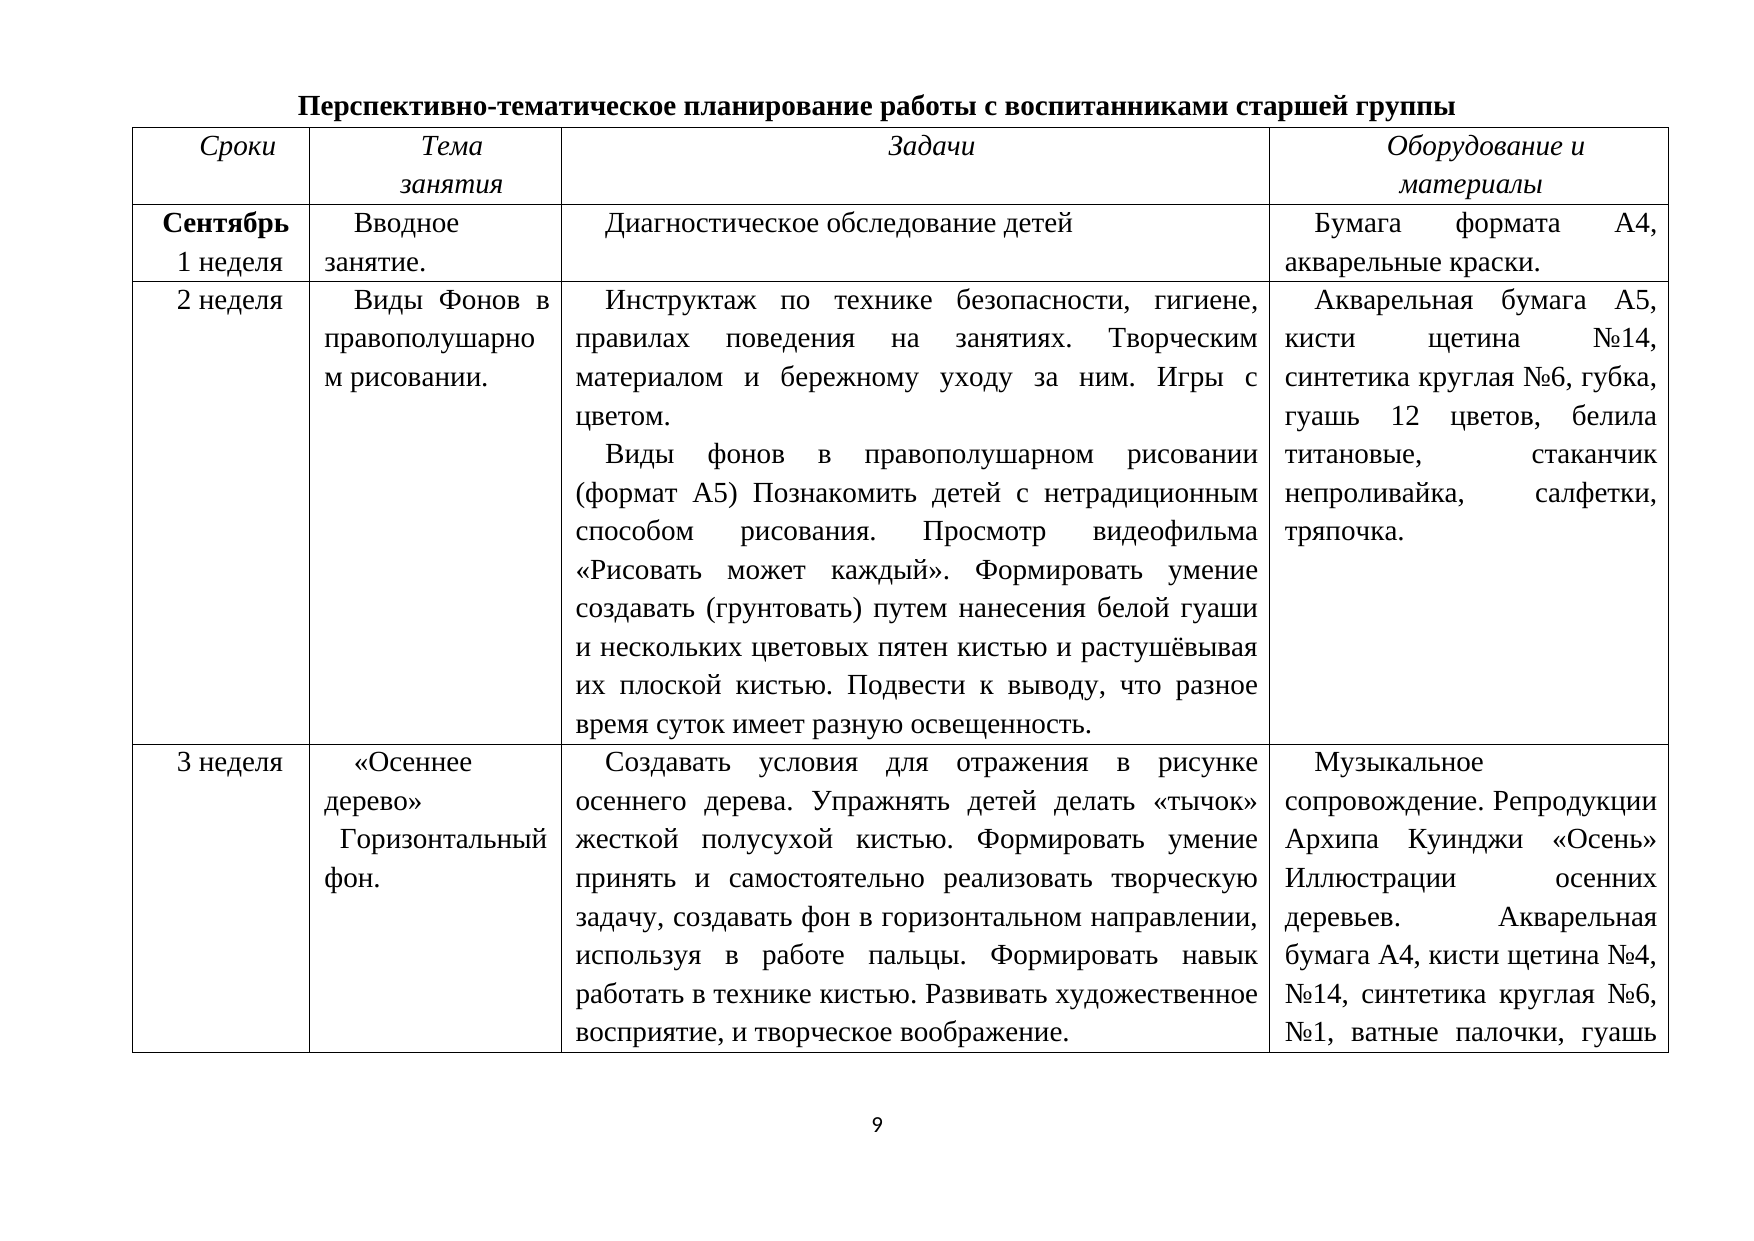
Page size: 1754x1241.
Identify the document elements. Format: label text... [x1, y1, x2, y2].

table_cell Сентябрь 1 неделя [133, 205, 309, 281]
table_cell 2 неделя [133, 282, 309, 743]
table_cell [310, 745, 561, 1052]
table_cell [562, 745, 1269, 1052]
table_cell Акварельная бумага А5, кисти щетина №14, синтетика круглая №6, губка, гуашь 12 цветов, белила титановые, стаканчик непроливайка, салфетки, тряпочка. [1270, 282, 1668, 743]
table_header Сроки [133, 128, 309, 204]
table_cell Виды Фонов в правополушарном рисовании. [310, 282, 561, 743]
table_header Тема занятия [310, 128, 561, 204]
table_header Оборудование и материалы [1270, 128, 1668, 204]
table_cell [1270, 745, 1668, 1052]
table_cell Вводное занятие. [310, 205, 561, 281]
table_cell Инструктаж по технике безопасности, гигиене, правилах поведения на занятиях. Творческим материалом и бережному уходу за ним. Игры с цветом. Виды фонов в правополушарном рисовании (формат А5) Познакомить детей с нетрадиционным способом рисования. Просмотр видеофильма «Рисовать может каждый». Формировать умение создавать (грунтовать) путем нанесения белой гуаши и нескольких цветовых пятен кистью и растушёвывая их плоской кистью. Подвести к выводу, что разное время суток имеет разную освещенность. [562, 282, 1269, 743]
table_header Задачи [562, 128, 1269, 204]
table_cell Бумага формата А4, акварельные краски. [1270, 205, 1668, 281]
table_cell 3 неделя [133, 745, 309, 1052]
table_cell Диагностическое обследование детей [562, 205, 1269, 281]
text Перспективно-тематическое планирование работы с воспитанниками старшей группы [118, 88, 1636, 122]
